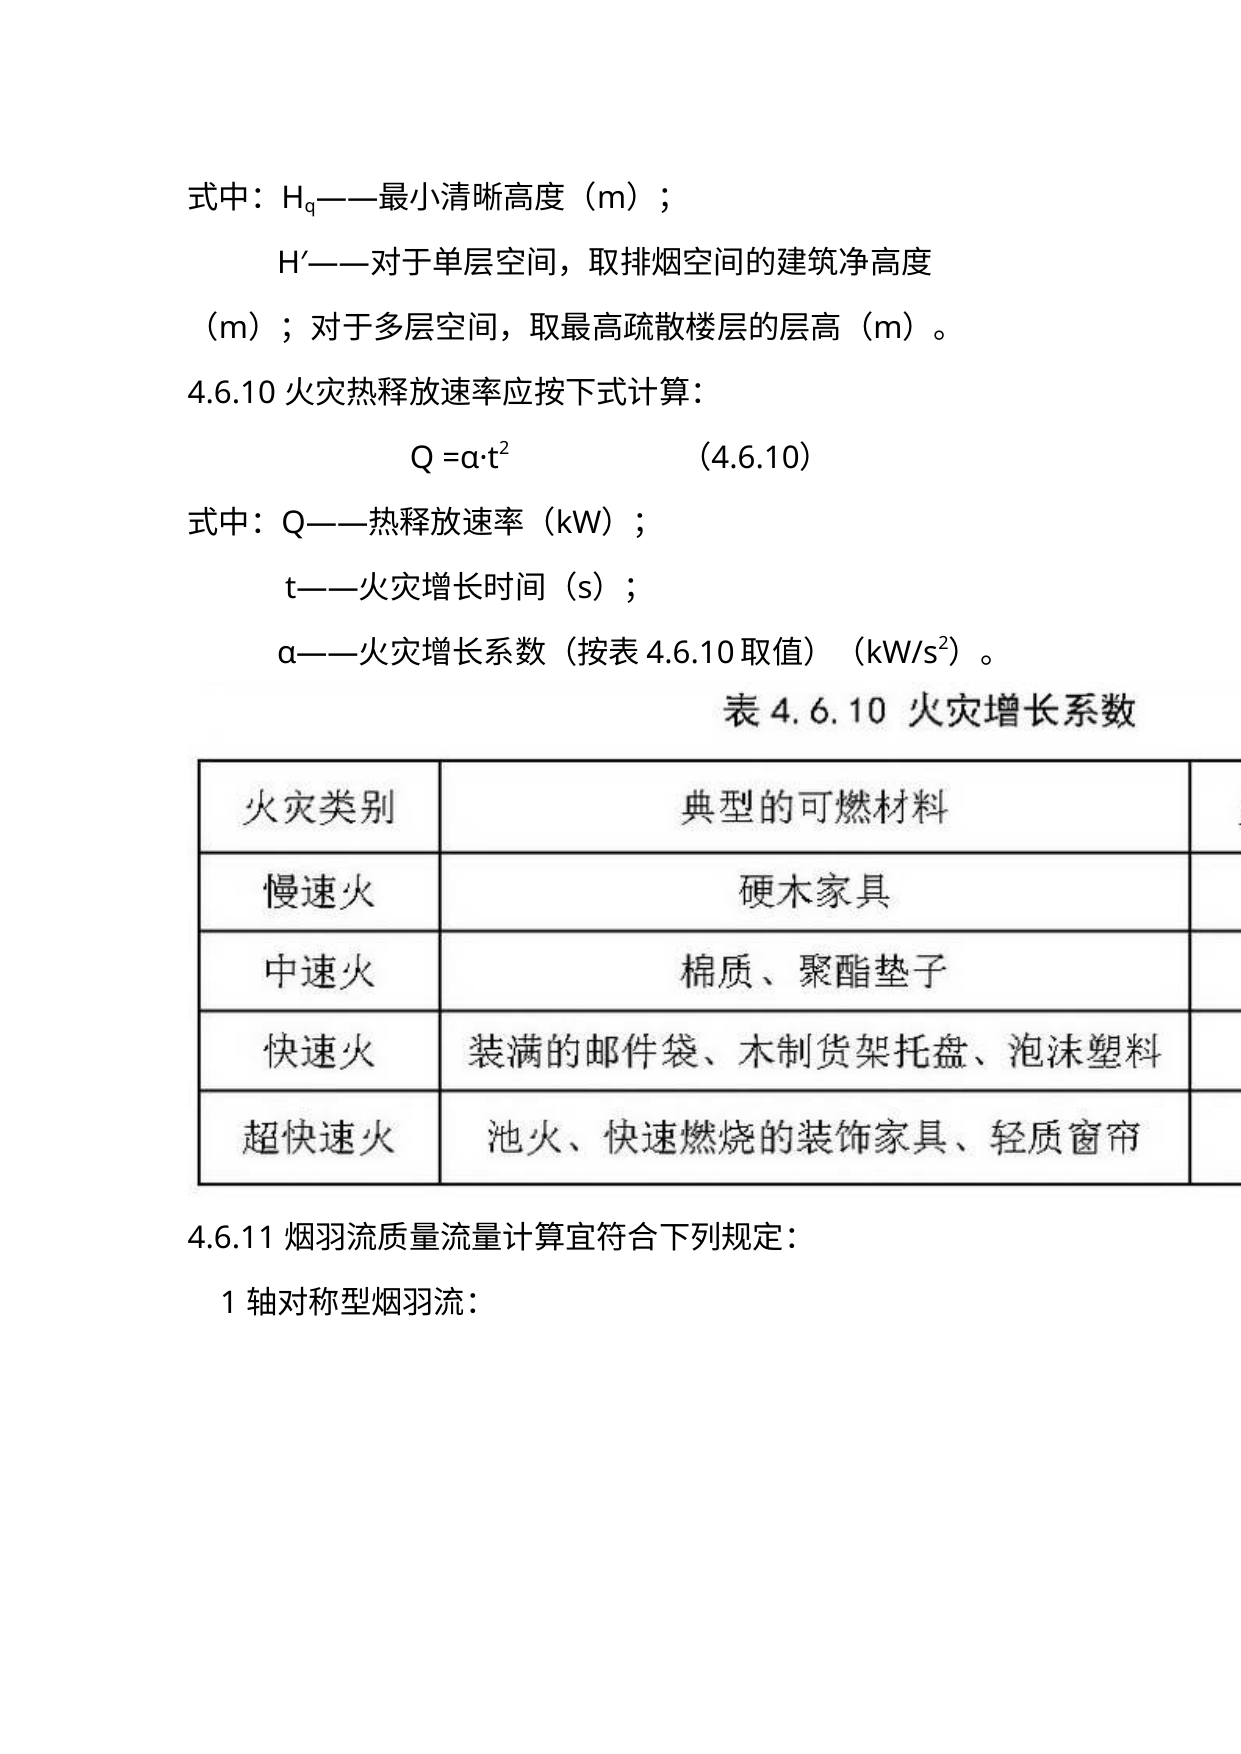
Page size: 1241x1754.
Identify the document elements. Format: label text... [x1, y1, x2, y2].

text 1 轴对称型烟羽流： [187, 1267, 1053, 1332]
text Q =α·t2 （4.6.10） [187, 422, 1053, 487]
text 4.6.11 烟羽流质量流量计算宜符合下列规定： [187, 1202, 1053, 1267]
text 式中：Hq——最小清晰高度（m）； H′——对于单层空间，取排烟空间的建筑净高度（m）；对于多层空间，取最高疏散楼层的层高（m）。 4.6.10 火灾热释放速率应按下式计算： [187, 162, 1053, 422]
picture [187, 682, 1241, 1197]
text 式中：Q——热释放速率（kW）； t——火灾增长时间（s）； α——火灾增长系数（按表4.6.10取值）（kW/s2）。 [187, 487, 1053, 682]
